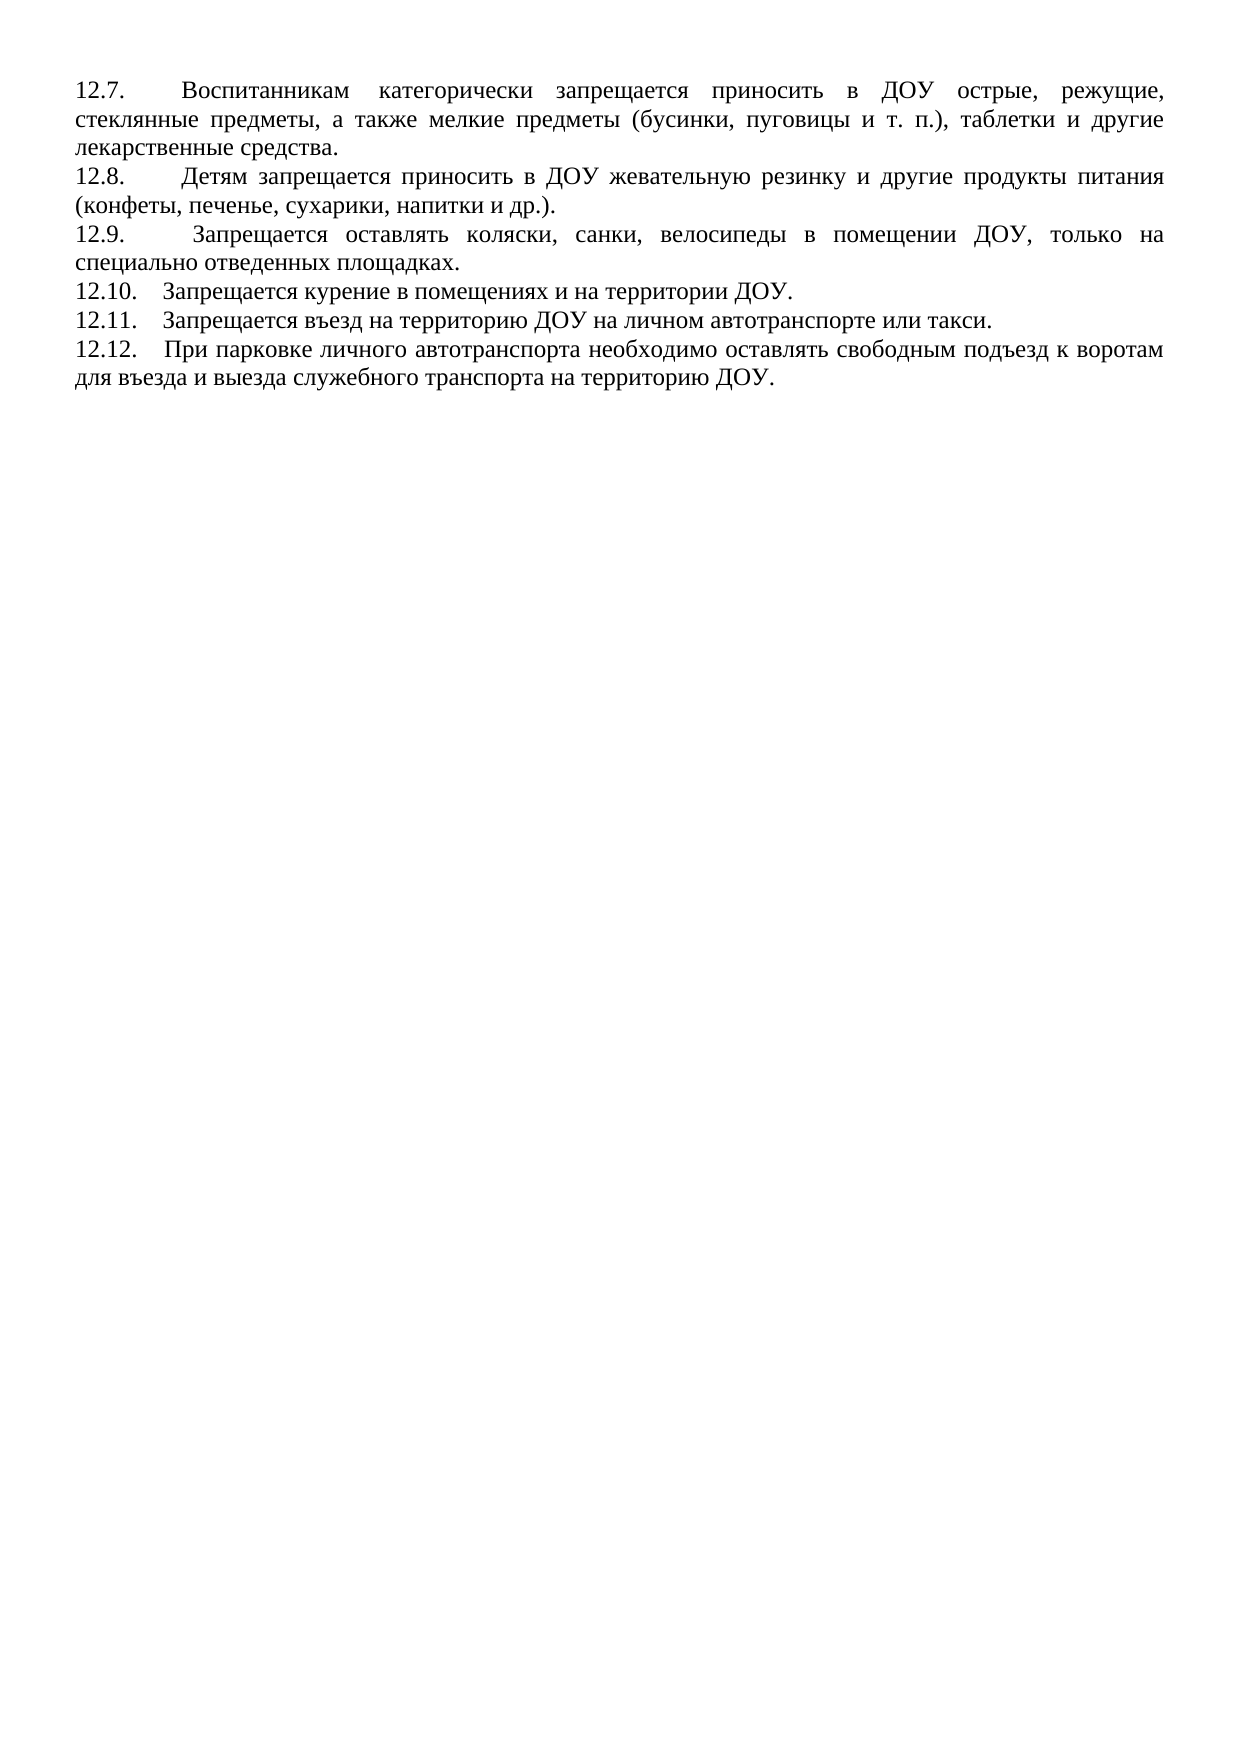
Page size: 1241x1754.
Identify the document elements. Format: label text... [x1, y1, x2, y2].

text 12.11. Запрещается въезд на территорию ДОУ на личном автотранспорте или такси. [75, 305, 1165, 334]
text 12.7. Воспитанникам категорически запрещается приносить в ДОУ острые, режущие, стеклянные предметы, а также мелкие предметы (бусинки, пуговицы и т. п.), таблетки и другие лекарственные средства. [75, 75, 1165, 161]
text 12.10. Запрещается курение в помещениях и на территории ДОУ. [75, 276, 1165, 305]
text 12.9. Запрещается оставлять коляски, санки, велосипеды в помещении ДОУ, только на специально отведенных площадках. [75, 219, 1165, 276]
text 12.12. При парковке личного автотранспорта необходимо оставлять свободным подъезд к воротам для въезда и выезда служебного транспорта на территорию ДОУ. [75, 334, 1165, 391]
text 12.8. Детям запрещается приносить в ДОУ жевательную резинку и другие продукты питания (конфеты, печенье, сухарики, напитки и др.). [75, 161, 1165, 219]
